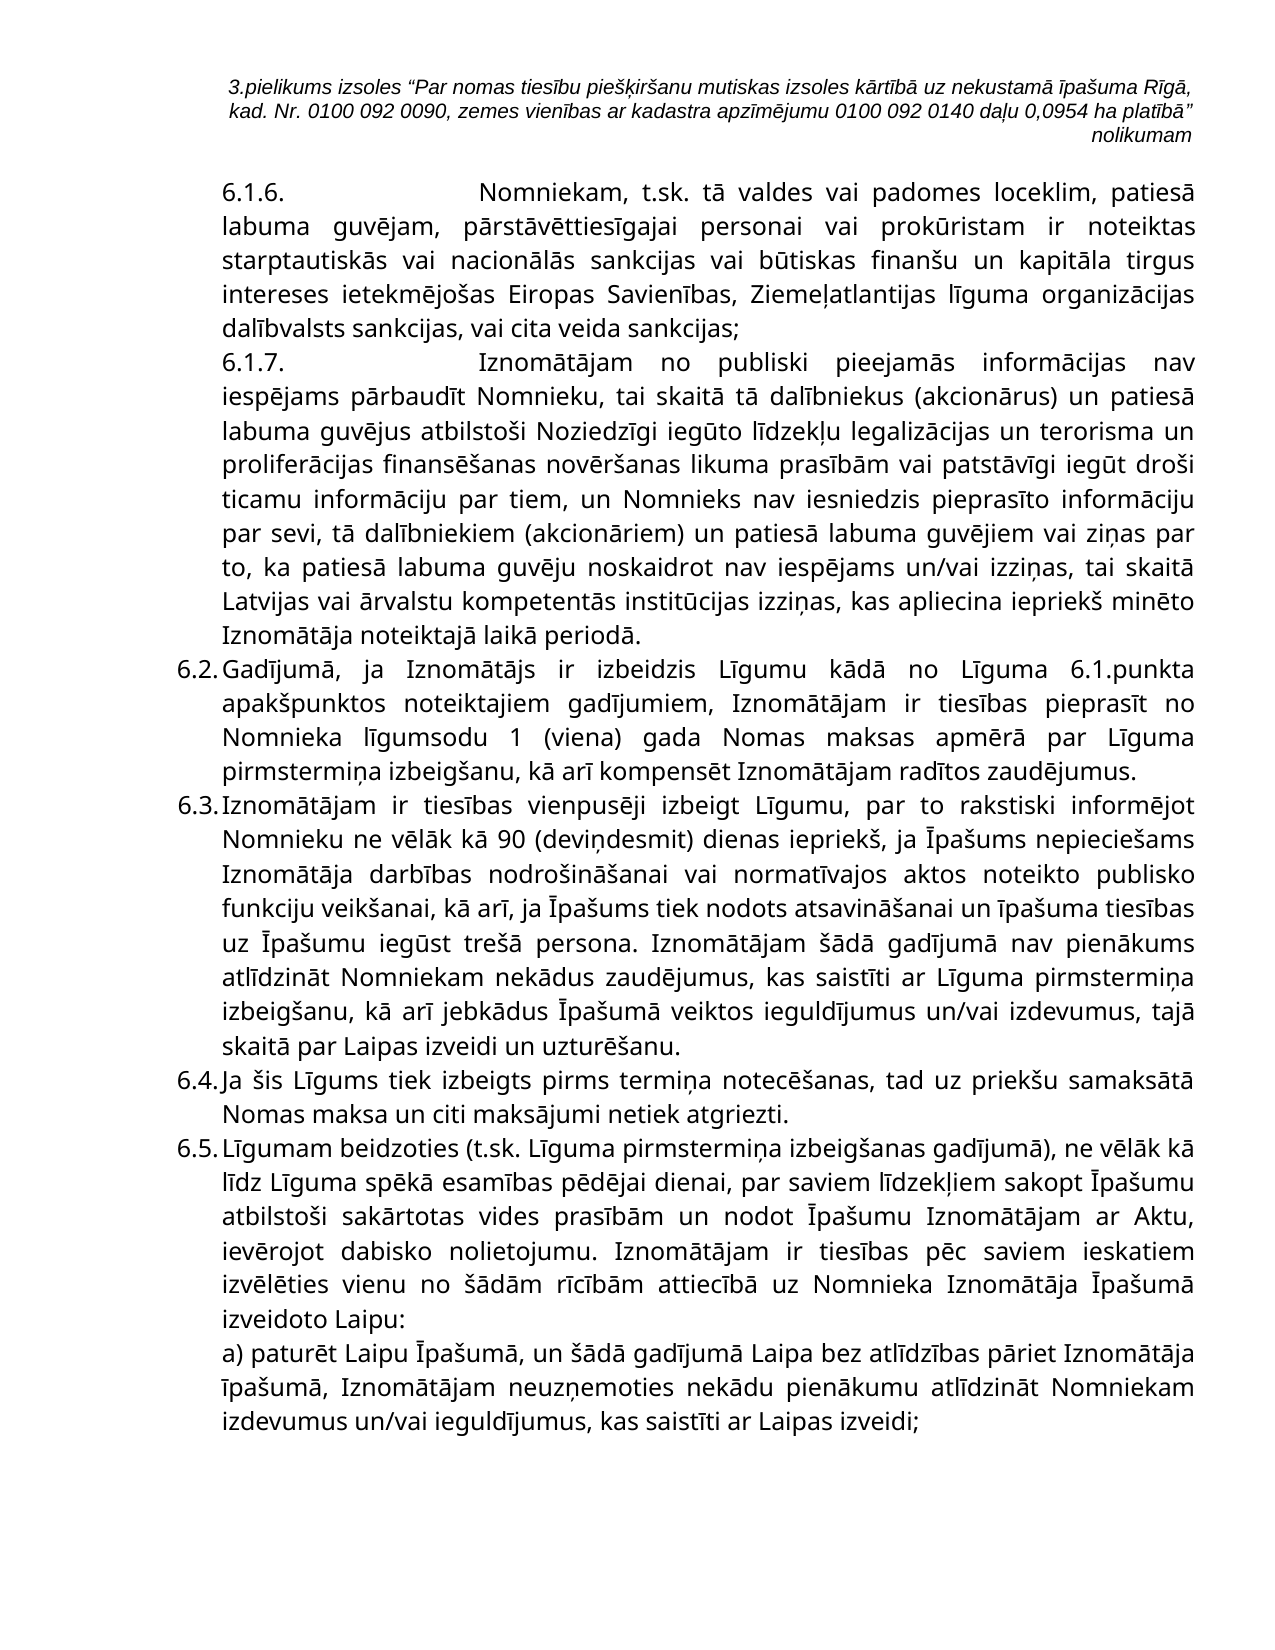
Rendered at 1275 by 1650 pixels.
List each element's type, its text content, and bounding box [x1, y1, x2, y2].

text a) paturēt Laipu Īpašumā, un šādā gadījumā Laipa bez atlīdzības pāriet Iznomātāja īpašumā, Iznomātājam neuzņemoties nekādu pienākumu atlīdzināt Nomniekam izdevumus un/vai ieguldījumus, kas saistīti ar Laipas izveidi; [222, 1335, 1196, 1437]
list Gadījumā, ja Iznomātājs ir izbeidzis Līgumu kādā no Līguma 6.1.punkta apakšpunktos noteiktajiem gadījumiem, Iznomātājam ir tiesības pieprasīt no Nomnieka līgumsodu 1 (viena) gada Nomas maksas apmērā par Līguma pirmstermiņa izbeigšanu, kā arī kompensēt Iznomātājam radītos zaudējumus. [177, 652, 1196, 788]
list Ja šis Līgums tiek izbeigts pirms termiņa notecēšanas, tad uz priekšu samaksātā Nomas maksa un citi maksājumi netiek atgriezti. [177, 1063, 1196, 1131]
list Iznomātājam no publiski pieejamās informācijas nav iespējams pārbaudīt Nomnieku, tai skaitā tā dalībniekus (akcionārus) un patiesā labuma guvējus atbilstoši Noziedzīgi iegūto līdzekļu legalizācijas un terorisma un proliferācijas finansēšanas novēršanas likuma prasībām vai patstāvīgi iegūt droši ticamu informāciju par tiem, un Nomnieks nav iesniedzis pieprasīto informāciju par sevi, tā dalībniekiem (akcionāriem) un patiesā labuma guvējiem vai ziņas par to, ka patiesā labuma guvēju noskaidrot nav iespējams un/vai izziņas, tai skaitā Latvijas vai ārvalstu kompetentās institūcijas izziņas, kas apliecina iepriekš minēto Iznomātāja noteiktajā laikā periodā. [222, 345, 1196, 652]
list Līgumam beidzoties (t.sk. Līguma pirmstermiņa izbeigšanas gadījumā), ne vēlāk kā līdz Līguma spēkā esamības pēdējai dienai, par saviem līdzekļiem sakopt Īpašumu atbilstoši sakārtotas vides prasībām un nodot Īpašumu Iznomātājam ar Aktu, ievērojot dabisko nolietojumu. Iznomātājam ir tiesības pēc saviem ieskatiem izvēlēties vienu no šādām rīcībām attiecībā uz Nomnieka Iznomātāja Īpašumā izveidoto Laipu: [177, 1131, 1196, 1335]
list Nomniekam, t.sk. tā valdes vai padomes loceklim, patiesā labuma guvējam, pārstāvēttiesīgajai personai vai prokūristam ir noteiktas starptautiskās vai nacionālās sankcijas vai būtiskas finanšu un kapitāla tirgus intereses ietekmējošas Eiropas Savienības, Ziemeļatlantijas līguma organizācijas dalībvalsts sankcijas, vai cita veida sankcijas; [222, 175, 1196, 345]
list Iznomātājam ir tiesības vienpusēji izbeigt Līgumu, par to rakstiski informējot Nomnieku ne vēlāk kā 90 (deviņdesmit) dienas iepriekš, ja Īpašums nepieciešams Iznomātāja darbības nodrošināšanai vai normatīvajos aktos noteikto publisko funkciju veikšanai, kā arī, ja Īpašums tiek nodots atsavināšanai un īpašuma tiesības uz Īpašumu iegūst trešā persona. Iznomātājam šādā gadījumā nav pienākums atlīdzināt Nomniekam nekādus zaudējumus, kas saistīti ar Līguma pirmstermiņa izbeigšanu, kā arī jebkādus Īpašumā veiktos ieguldījumus un/vai izdevumus, tajā skaitā par Laipas izveidi un uzturēšanu. [177, 788, 1196, 1062]
